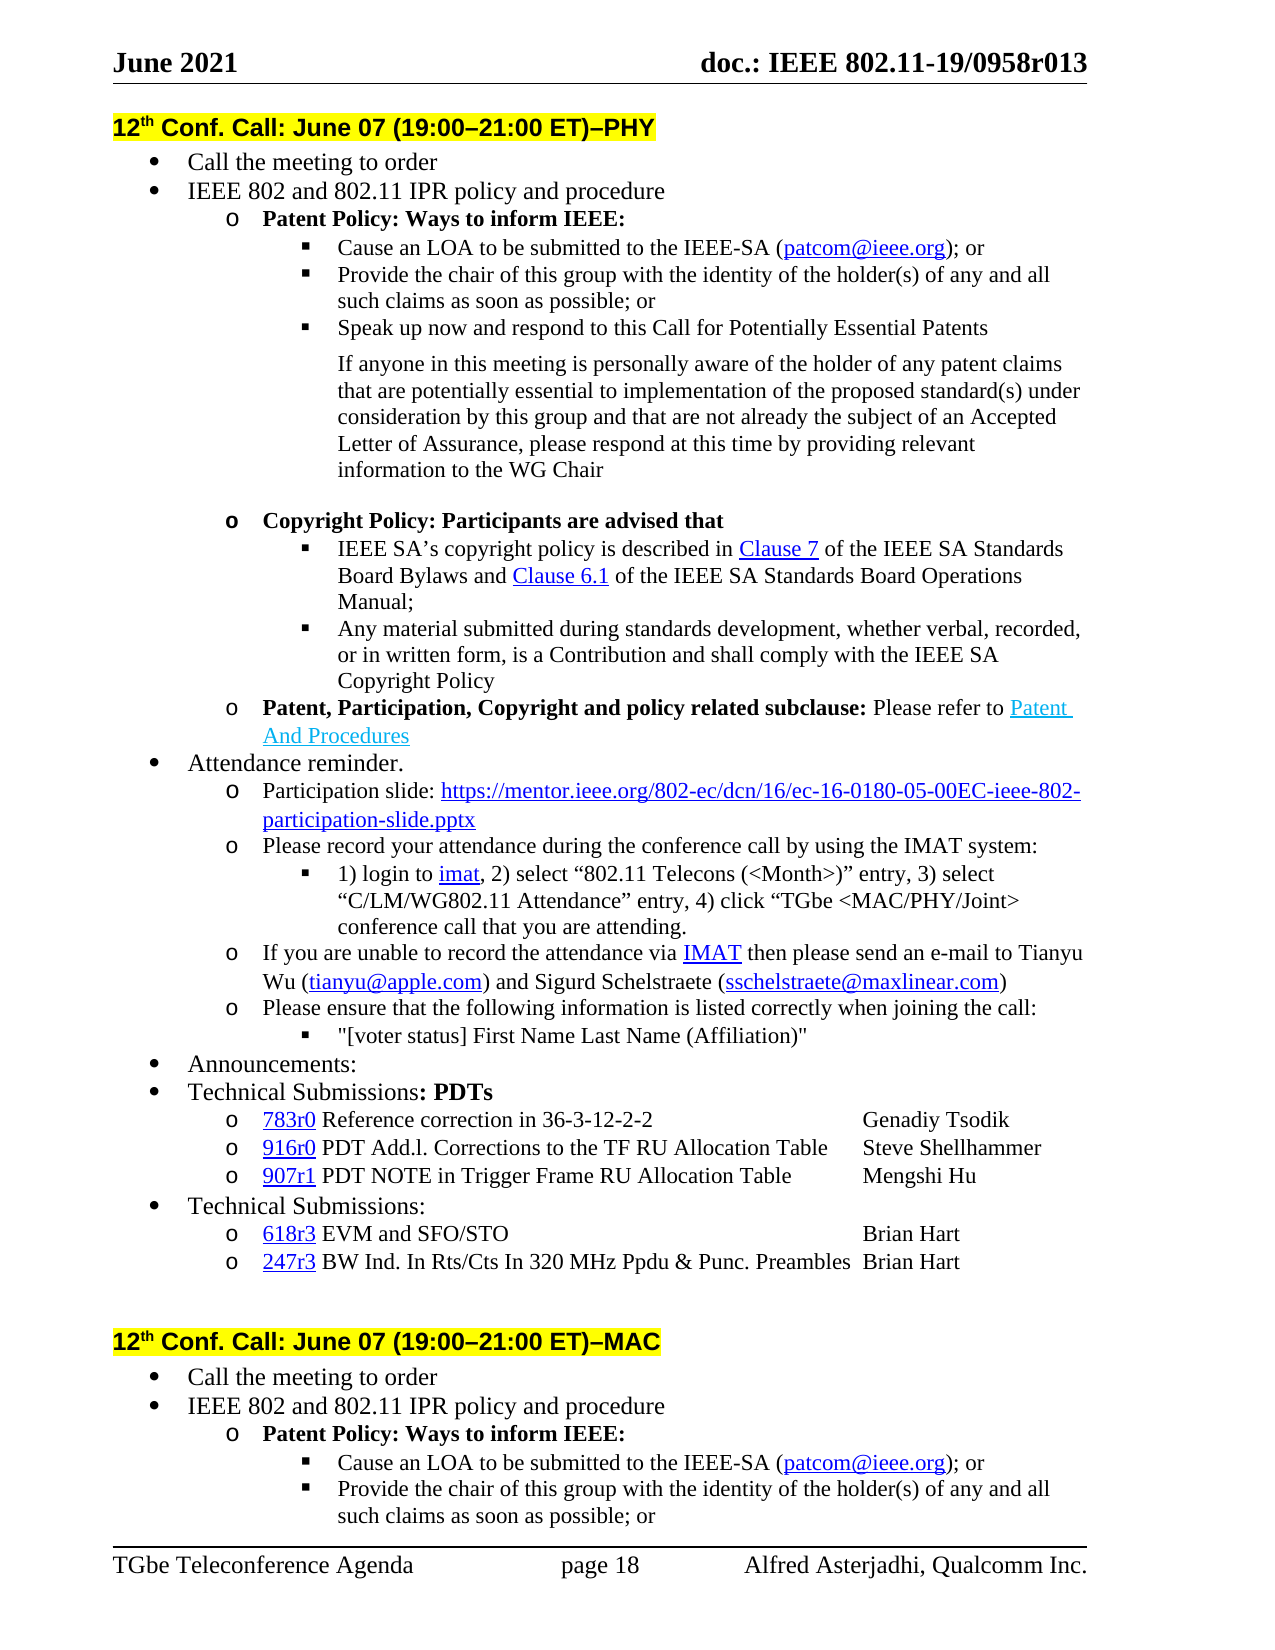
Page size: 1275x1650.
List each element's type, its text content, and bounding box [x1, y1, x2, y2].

list Technical Submissions: PDTs [150, 1077, 1087, 1106]
list "[voter status] First Name Last Name (Affiliation)" [300, 1022, 1087, 1049]
list Please ensure that the following information is listed correctly when joining the call: [225, 994, 1087, 1022]
list Attendance reminder. [150, 748, 1087, 777]
list Call the meeting to order [150, 147, 1087, 176]
list Provide the chair of this group with the identity of the holder(s) of any and all such claims as soon as possible; or [300, 1476, 1087, 1529]
list Copyright Policy: Participants are advised that [225, 507, 1087, 536]
list Cause an LOA to be submitted to the IEEE-SA (patcom@ieee.org); or [300, 234, 1087, 261]
list Participation slide: https://mentor.ieee.org/802-ec/dcn/16/ec-16-0180-05-00EC-ieee-802-participation-slide.pptx [225, 777, 1087, 832]
list Patent Policy: Ways to inform IEEE: [225, 1420, 1087, 1449]
list Call the meeting to order [150, 1362, 1087, 1391]
list IEEE 802 and 802.11 IPR policy and procedure [150, 176, 1087, 205]
list 783r0 Reference correction in 36-3-12-2-2 Genadiy Tsodik [225, 1106, 1087, 1134]
subtitle 12th Conf. Call: June 07 (19:00–21:00 ET)–MAC [112, 1327, 1087, 1356]
list 618r3 EVM and SFO/STO Brian Hart [225, 1219, 1087, 1248]
list Provide the chair of this group with the identity of the holder(s) of any and all such claims as soon as possible; or [300, 261, 1087, 314]
list If anyone in this meeting is personally aware of the holder of any patent claims that are potentially essential to implementation of the proposed standard(s) under consideration by this group and that are not already the subject of an Accepted Letter of Assurance, please respond at this time by providing relevant information to the WG Chair [337, 351, 1087, 482]
list 247r3 BW Ind. In Rts/Cts In 320 MHz Ppdu & Punc. Preambles Brian Hart [225, 1248, 1087, 1276]
list Patent, Participation, Copyright and policy related subclause: Please refer to Patent And Procedures [225, 694, 1087, 748]
list Any material submitted during standards development, whether verbal, recorded, or in written form, is a Contribution and shall comply with the IEEE SA Copyright Policy [300, 614, 1087, 694]
list Patent Policy: Ways to inform IEEE: [225, 205, 1087, 234]
list IEEE SA’s copyright policy is described in Clause 7 of the IEEE SA Standards Board Bylaws and Clause 6.1 of the IEEE SA Standards Board Operations Manual; [300, 536, 1087, 614]
list Speak up now and respond to this Call for Potentially Essential Patents [300, 314, 1087, 340]
list 907r1 PDT NOTE in Trigger Frame RU Allocation Table Mengshi Hu [225, 1163, 1087, 1191]
list IEEE 802 and 802.11 IPR policy and procedure [150, 1391, 1087, 1420]
subtitle 12th Conf. Call: June 07 (19:00–21:00 ET)–PHY [112, 112, 1087, 141]
list Cause an LOA to be submitted to the IEEE-SA (patcom@ieee.org); or [300, 1449, 1087, 1476]
list 916r0 PDT Add.l. Corrections to the TF RU Allocation Table Steve Shellhammer [225, 1134, 1087, 1163]
list If you are unable to record the attendance via IMAT then please send an e-mail to Tianyu Wu (tianyu@apple.com) and Sigurd Schelstraete (sschelstraete@maxlinear.com) [225, 939, 1087, 994]
list Technical Submissions: [150, 1191, 1087, 1219]
list 1) login to imat, 2) select “802.11 Telecons (<Month>)” entry, 3) select “C/LM/WG802.11 Attendance” entry, 4) click “TGbe <MAC/PHY/Joint> conference call that you are attending. [300, 860, 1087, 939]
list Please record your attendance during the conference call by using the IMAT system: [225, 832, 1087, 860]
list Announcements: [150, 1049, 1087, 1077]
